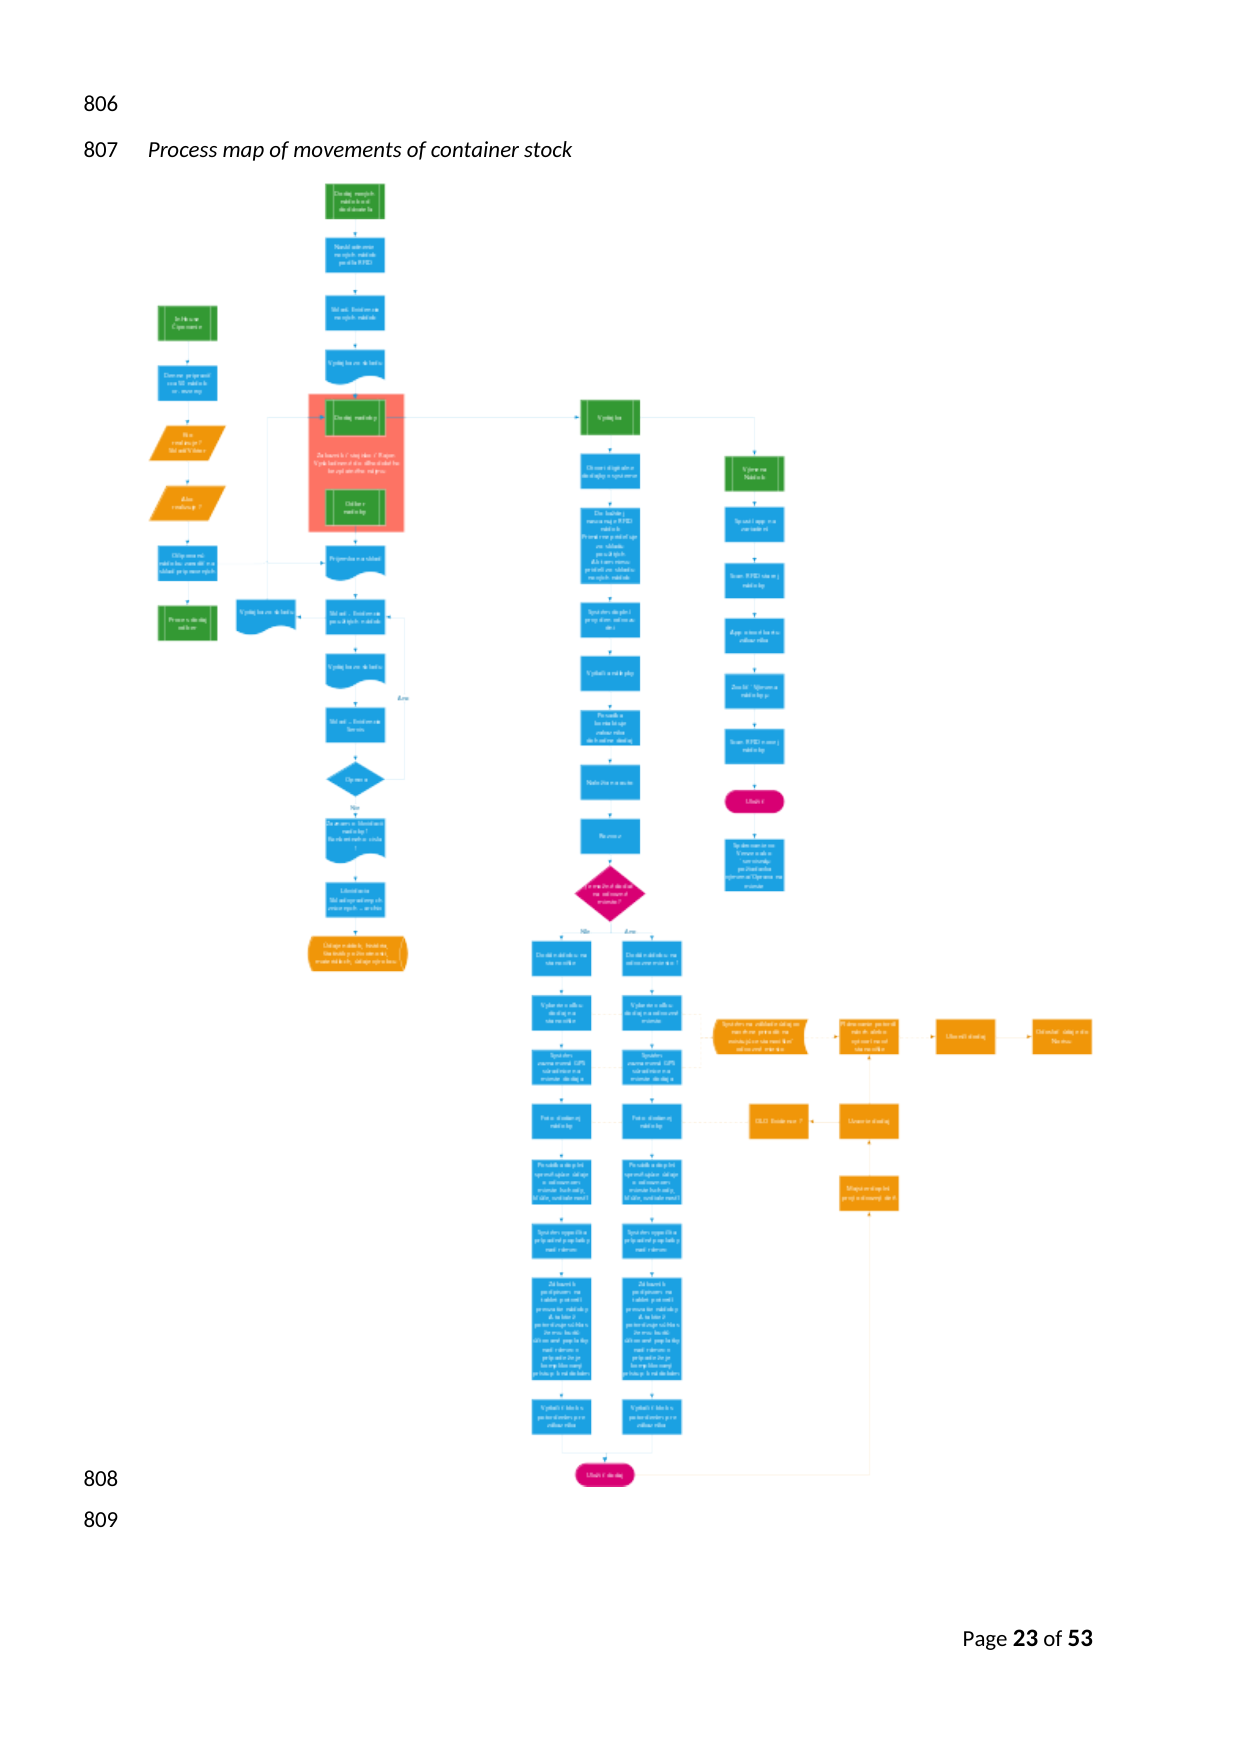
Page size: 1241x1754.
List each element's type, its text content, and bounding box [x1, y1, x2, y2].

text Process map of movements of container stock [148, 136, 1093, 163]
